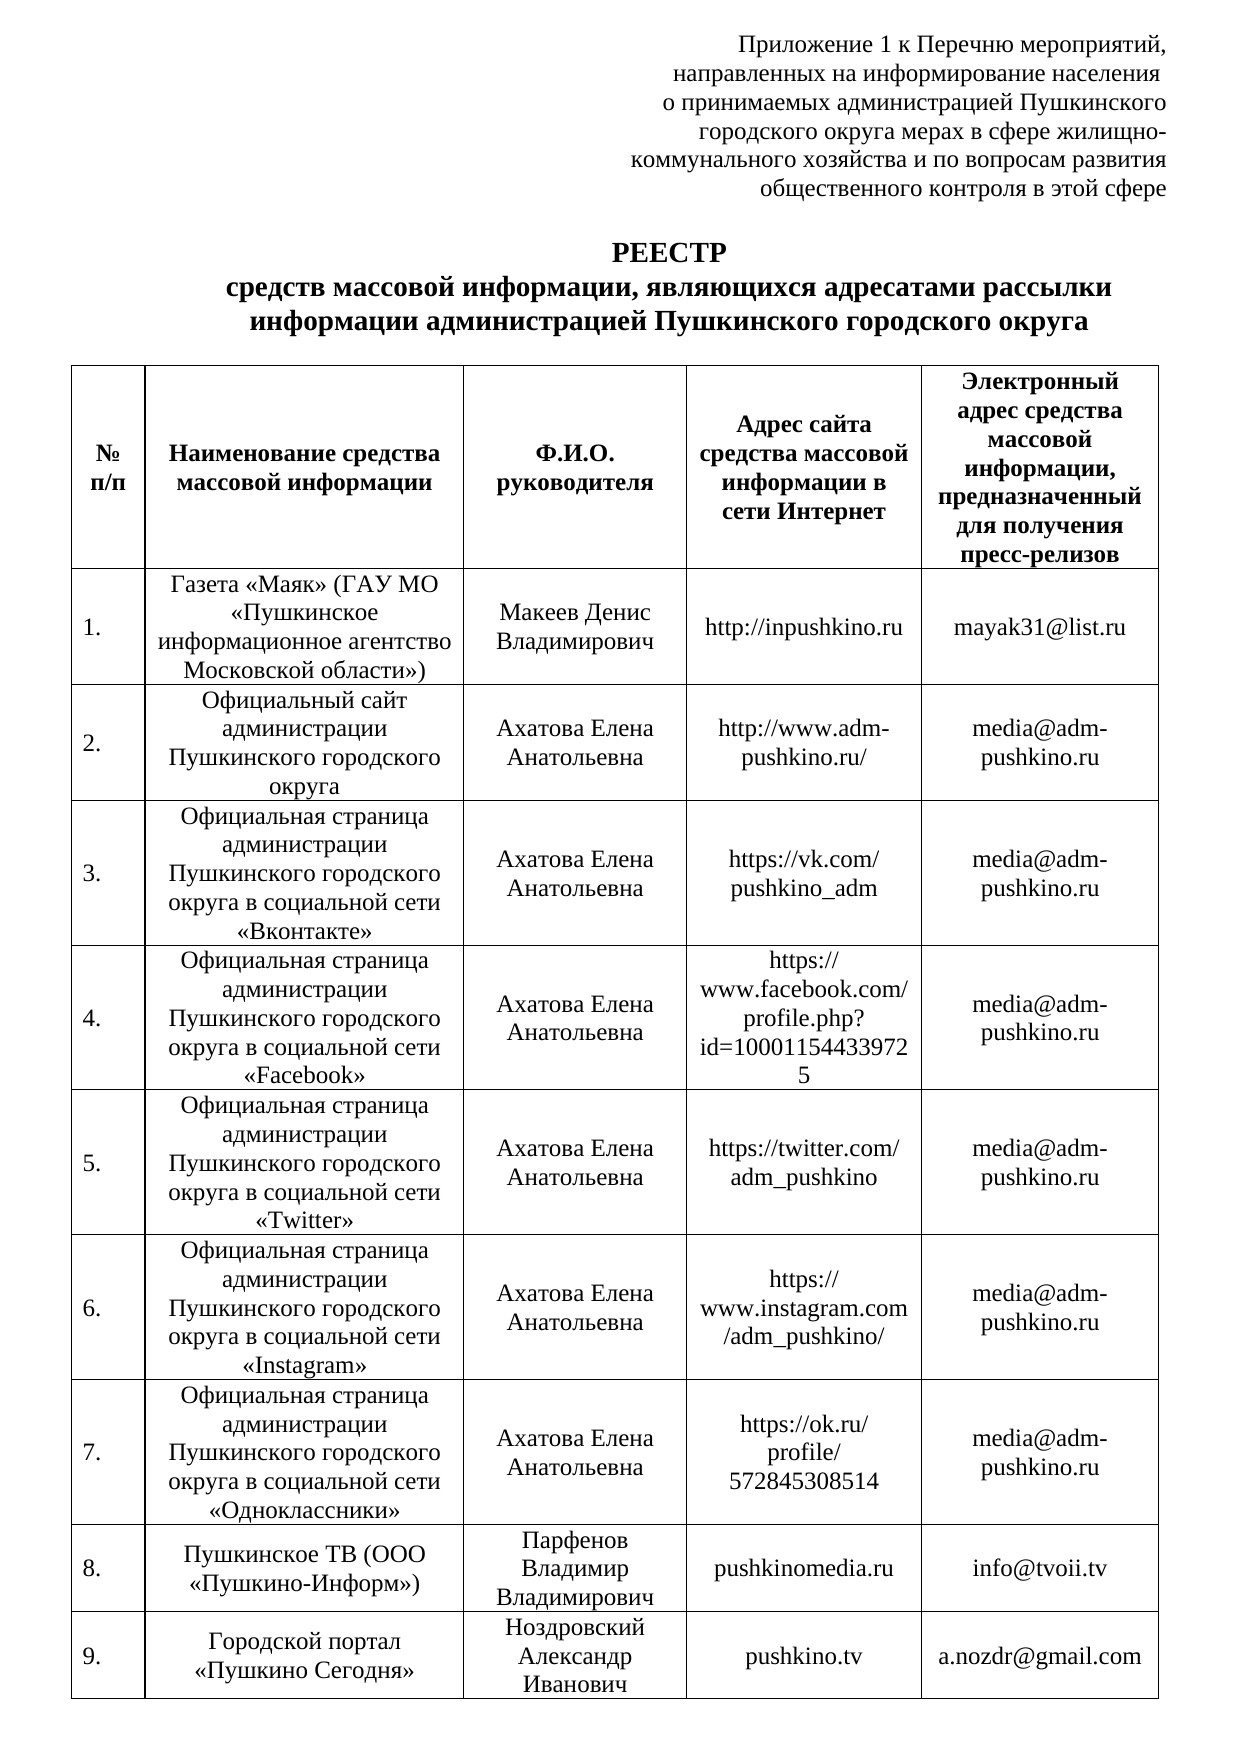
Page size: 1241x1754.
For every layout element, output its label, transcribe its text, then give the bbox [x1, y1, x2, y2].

table_cell Официальная страница администрации Пушкинского городского округа в социальной сети «Instagram» [146, 1235, 463, 1379]
table_cell https://www.facebook.com/profile.php?id=100011544339725 [687, 946, 921, 1089]
table_cell [72, 1380, 144, 1524]
table_cell Официальная страница администрации Пушкинского городского округа в социальной сети «Twitter» [146, 1090, 463, 1234]
table_cell Официальная страница администрации Пушкинского городского округа в социальной сети «Одноклассники» [146, 1380, 463, 1524]
table_cell info@tvoii.tv [922, 1525, 1158, 1611]
table_cell media@adm-pushkino.ru [922, 1090, 1158, 1234]
table_cell media@adm-pushkino.ru [922, 685, 1158, 800]
table_cell https://twitter.com/adm_pushkino [687, 1090, 921, 1234]
table_cell Ахатова Елена Анатольевна [464, 685, 686, 800]
table_cell [72, 1525, 144, 1611]
table_cell Пушкинское ТВ (ООО «Пушкино-Информ») [146, 1525, 463, 1611]
table_cell [72, 1090, 144, 1234]
table_cell Ахатова Елена Анатольевна [464, 1380, 686, 1524]
text Приложение 1 к Перечню мероприятий, направленных на информирование населения о принимаемых администрацией Пушкинского городского округа мерах в сфере жилищно-коммунального хозяйства и по вопросам развития общественного контроля в этой сфере [603, 29, 1167, 202]
table_cell [72, 801, 144, 944]
table_cell Городской портал «Пушкино Сегодня» [146, 1612, 463, 1698]
table_cell Официальный сайт администрации Пушкинского городского округа [146, 685, 463, 800]
table_cell Парфенов Владимир Владимирович [464, 1525, 686, 1611]
table_cell media@adm-pushkino.ru [922, 801, 1158, 944]
text средств массовой информации, являющихся адресатами рассылки информации администрацией Пушкинского городского округа [172, 269, 1167, 336]
table_header Адрес сайта средства массовой информации в сети Интернет [687, 366, 921, 568]
table_cell media@adm-pushkino.ru [922, 1380, 1158, 1524]
table_cell media@adm-pushkino.ru [922, 1235, 1158, 1379]
table_cell Ноздровский Александр Иванович [464, 1612, 686, 1698]
table_header Наименование средства массовой информации [146, 366, 463, 568]
table_cell Ахатова Елена Анатольевна [464, 1090, 686, 1234]
table_header Ф.И.О. руководителя [464, 366, 686, 568]
text РЕЕСТР [172, 236, 1167, 269]
table_cell Официальная страница администрации Пушкинского городского округа в социальной сети «Facebook» [146, 946, 463, 1089]
table_cell pushkino.tv [687, 1612, 921, 1698]
table_cell http://inpushkino.ru [687, 569, 921, 684]
table_cell a.nozdr@gmail.com [922, 1612, 1158, 1698]
table_cell Газета «Маяк» (ГАУ МО «Пушкинское информационное агентство Московской области») [146, 569, 463, 684]
table_cell http://www.adm-pushkino.ru/ [687, 685, 921, 800]
table_cell [72, 946, 144, 1089]
table_header Электронный адрес средства массовой информации, предназначенный для получения пресс-релизов [922, 366, 1158, 568]
table_cell https://www.instagram.com/adm_pushkino/ [687, 1235, 921, 1379]
table_cell mayak31@list.ru [922, 569, 1158, 684]
table_header № п/п [72, 366, 144, 568]
table_cell Официальная страница администрации Пушкинского городского округа в социальной сети «Вконтакте» [146, 801, 463, 944]
table_cell [72, 1612, 144, 1698]
table_cell Макеев Денис Владимирович [464, 569, 686, 684]
table_cell pushkinomedia.ru [687, 1525, 921, 1611]
table_cell [72, 685, 144, 800]
table_cell Ахатова Елена Анатольевна [464, 1235, 686, 1379]
table_cell Ахатова Елена Анатольевна [464, 801, 686, 944]
table_cell [72, 1235, 144, 1379]
table_cell https://vk.com/pushkino_adm [687, 801, 921, 944]
table_cell Ахатова Елена Анатольевна [464, 946, 686, 1089]
table_cell https://ok.ru/profile/572845308514 [687, 1380, 921, 1524]
table_cell media@adm-pushkino.ru [922, 946, 1158, 1089]
table_cell [72, 569, 144, 684]
